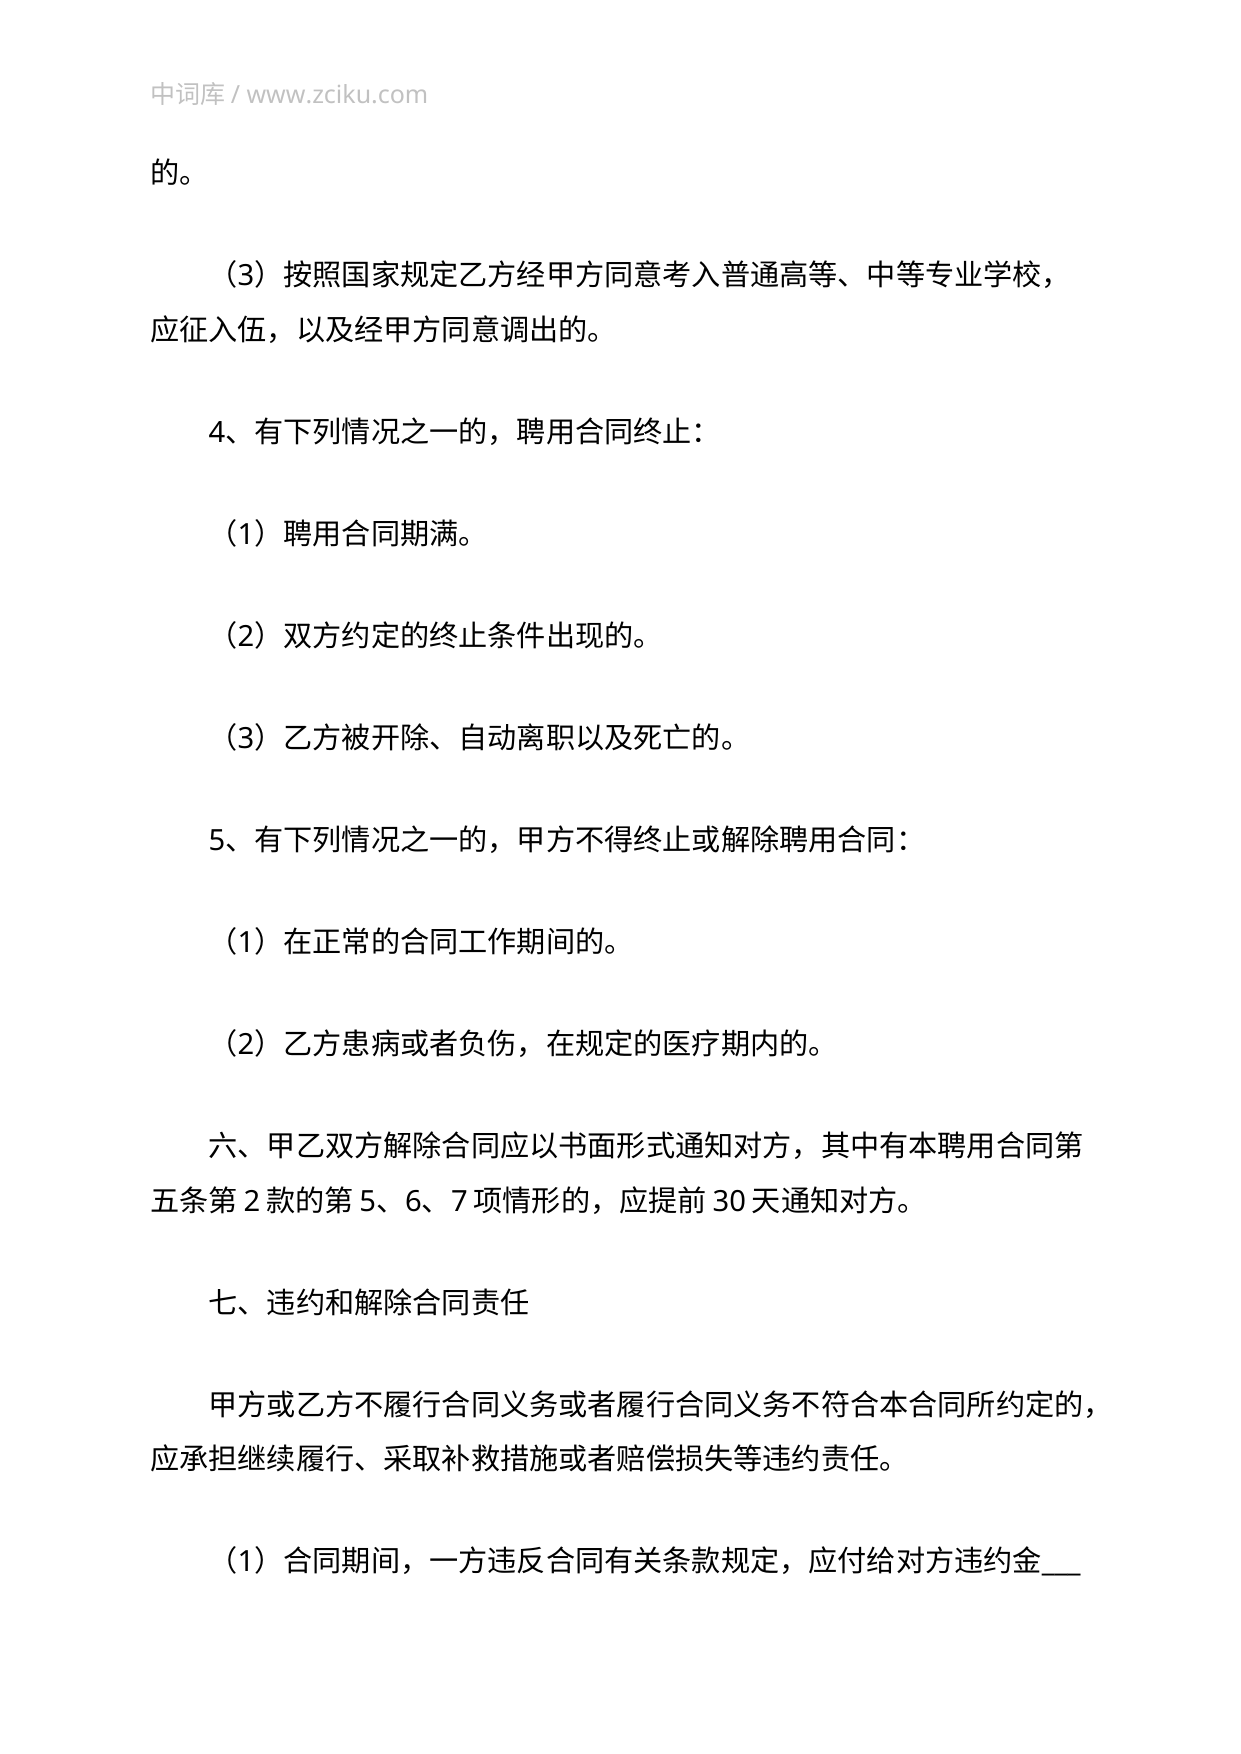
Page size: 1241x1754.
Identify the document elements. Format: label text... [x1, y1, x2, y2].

text （2）乙方患病或者负伤，在规定的医疗期内的。 [150, 1020, 1090, 1063]
text 5、有下列情况之一的，甲方不得终止或解除聘用合同： [150, 816, 1090, 859]
text 4、有下列情况之一的，聘用合同终止： [150, 408, 1090, 451]
text （1）聘用合同期满。 [150, 511, 1090, 553]
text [150, 1538, 1090, 1580]
text 六、甲乙双方解除合同应以书面形式通知对方，其中有本聘用合同第五条第2款的第5、6、7项情形的，应提前30天通知对方。 [150, 1122, 1090, 1220]
text （3）乙方被开除、自动离职以及死亡的。 [150, 714, 1090, 757]
text （2）双方约定的终止条件出现的。 [150, 612, 1090, 655]
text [150, 150, 1090, 192]
text （1）在正常的合同工作期间的。 [150, 918, 1090, 961]
text 甲方或乙方不履行合同义务或者履行合同义务不符合本合同所约定的，应承担继续履行、采取补救措施或者赔偿损失等违约责任。 [150, 1381, 1090, 1478]
text （3）按照国家规定乙方经甲方同意考入普通高等、中等专业学校，应征入伍，以及经甲方同意调出的。 [150, 252, 1090, 349]
text 七、违约和解除合同责任 [150, 1279, 1090, 1322]
